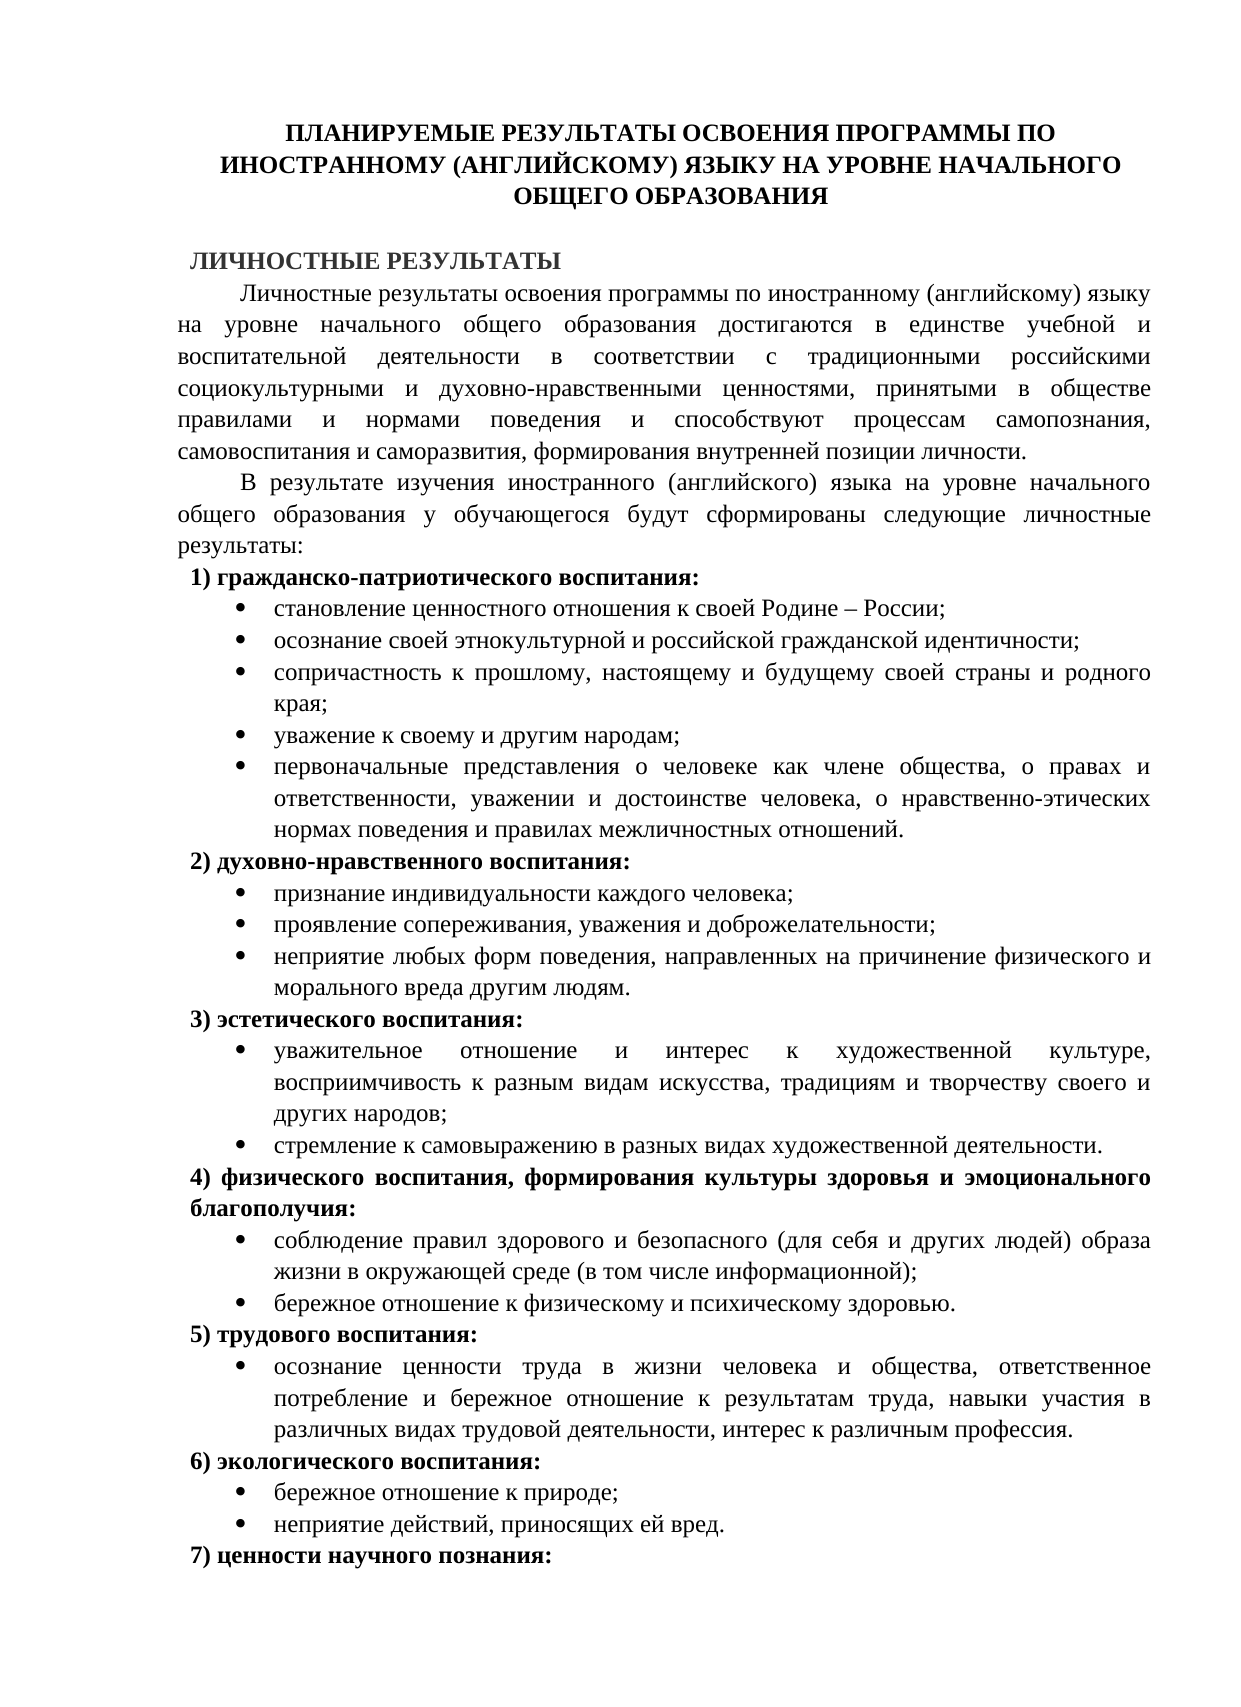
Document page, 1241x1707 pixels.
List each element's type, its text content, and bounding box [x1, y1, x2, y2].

text 4) физического воспитания, формирования культуры здоровья и эмоционального благополучия: [190, 1162, 1152, 1222]
text ПЛАНИРУЕМЫЕ РЕЗУЛЬТАТЫ ОСВОЕНИЯ ПРОГРАММЫ ПО ИНОСТРАННОМУ (АНГЛИЙСКОМУ) ЯЗЫКУ НА УРОВНЕ НАЧАЛЬНОГО ОБЩЕГО ОБРАЗОВАНИЯ [190, 118, 1152, 210]
list соблюдение правил здорового и безопасного (для себя и других людей) образа жизни в окружающей среде (в том числе информационной); [236, 1225, 1152, 1285]
text Личностные результаты освоения программы по иностранному (английскому) языку на уровне начального общего образования достигаются в единстве учебной и воспитательной деятельности в соответствии с традиционными российскими социокультурными и духовно-нравственными ценностями, принятыми в обществе правилами и нормами поведения и способствуют процессам самопознания, самовоспитания и саморазвития, формирования внутренней позиции личности. [177, 278, 1152, 464]
list бережное отношение к природе; [236, 1477, 1152, 1506]
list неприятие любых форм поведения, направленных на причинение физического и морального вреда другим людям. [236, 941, 1152, 1001]
text ЛИЧНОСТНЫЕ РЕЗУЛЬТАТЫ [190, 246, 1152, 275]
text 1) гражданско-патриотического воспитания: [190, 562, 1152, 591]
list признание индивидуальности каждого человека; [236, 878, 1152, 906]
text 5) трудового воспитания: [190, 1319, 1152, 1348]
list становление ценностного отношения к своей Родине – России; [236, 593, 1152, 622]
text 3) эстетического воспитания: [190, 1004, 1152, 1033]
list уважительное отношение и интерес к художественной культуре, восприимчивость к разным видам искусства, традициям и творчеству своего и других народов; [236, 1035, 1152, 1127]
list неприятие действий, приносящих ей вред. [236, 1509, 1152, 1538]
text В результате изучения иностранного (английского) языка на уровне начального общего образования у обучающегося будут сформированы следующие личностные результаты: [177, 467, 1152, 559]
text 6) экологического воспитания: [190, 1446, 1152, 1474]
list осознание своей этнокультурной и российской гражданской идентичности; [236, 625, 1152, 654]
list осознание ценности труда в жизни человека и общества, ответственное потребление и бережное отношение к результатам труда, навыки участия в различных видах трудовой деятельности, интерес к различным профессия. [236, 1351, 1152, 1443]
list сопричастность к прошлому, настоящему и будущему своей страны и родного края; [236, 657, 1152, 717]
list уважение к своему и другим народам; [236, 720, 1152, 748]
text 2) духовно-нравственного воспитания: [190, 846, 1152, 875]
list первоначальные представления о человеке как члене общества, о правах и ответственности, уважении и достоинстве человека, о нравственно-этических нормах поведения и правилах межличностных отношений. [236, 751, 1152, 843]
list бережное отношение к физическому и психическому здоровью. [236, 1288, 1152, 1317]
text 7) ценности научного познания: [190, 1540, 1152, 1569]
list проявление сопереживания, уважения и доброжелательности; [236, 909, 1152, 938]
list стремление к самовыражению в разных видах художественной деятельности. [236, 1130, 1152, 1159]
